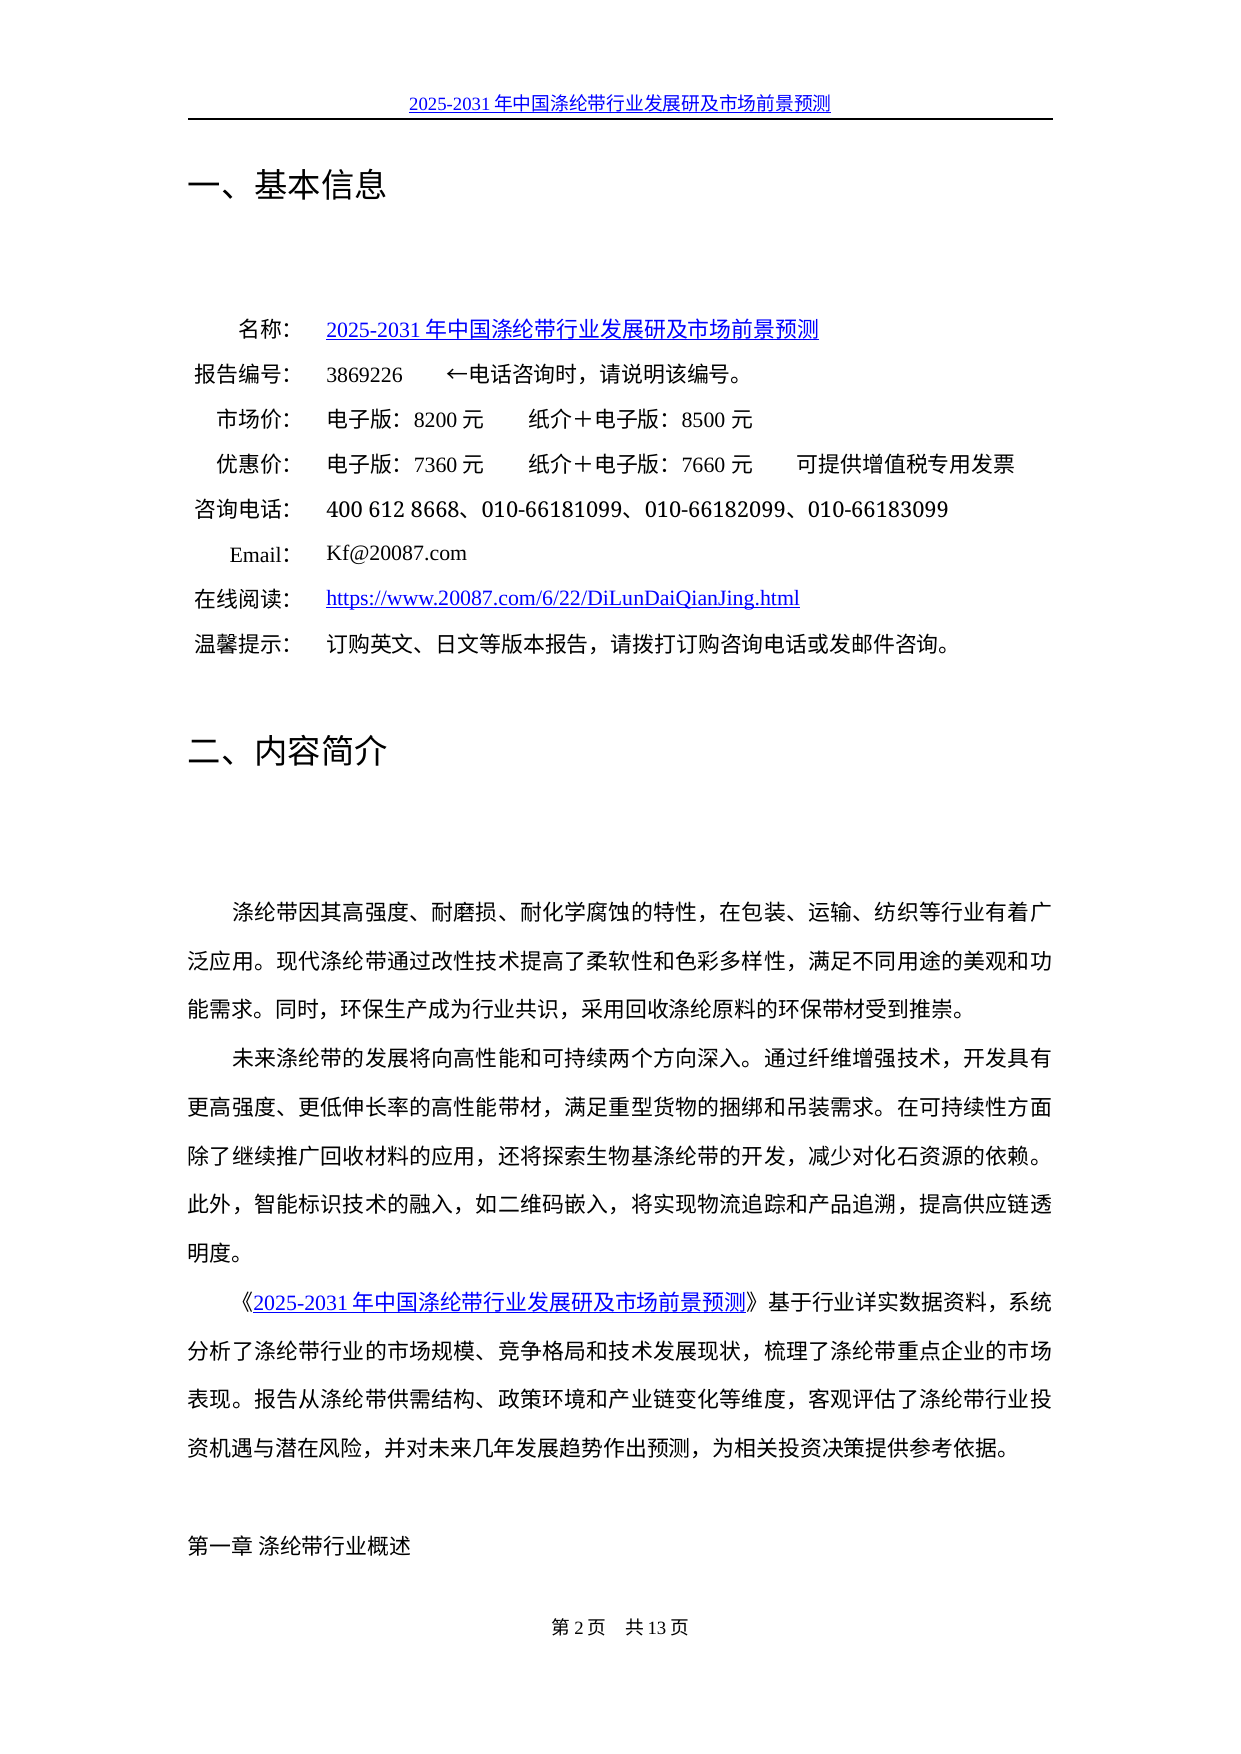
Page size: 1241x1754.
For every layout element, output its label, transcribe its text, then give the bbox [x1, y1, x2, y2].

table_cell 在线阅读： [167, 582, 315, 627]
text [187, 894, 1053, 1561]
table_cell 400 612 8668、010-66181099、010-66182099、010-66183099 [315, 492, 1073, 537]
table_cell 优惠价： [167, 447, 315, 492]
title 一、基本信息 [187, 150, 1053, 215]
table_cell 咨询电话： [167, 492, 315, 537]
table_cell 电子版：7360 元 纸介＋电子版：7660 元 可提供增值税专用发票 [315, 447, 1073, 492]
table_cell Email： [167, 537, 315, 582]
table_header 名称： [167, 312, 315, 357]
table_cell 市场价： [167, 402, 315, 447]
table_cell 温馨提示： [167, 627, 315, 672]
table_cell Kf@20087.com [315, 537, 1073, 582]
table_cell 电子版：8200 元 纸介＋电子版：8500 元 [315, 402, 1073, 447]
table_header 2025-2031年中国涤纶带行业发展研及市场前景预测 [315, 312, 1073, 357]
table_cell 订购英文、日文等版本报告，请拨打订购咨询电话或发邮件咨询。 [315, 627, 1073, 672]
table_cell [315, 582, 1073, 627]
title 二、内容简介 [187, 717, 1053, 782]
table_cell 3869226 ←电话咨询时，请说明该编号。 [315, 357, 1073, 402]
table_cell 报告编号： [167, 357, 315, 402]
